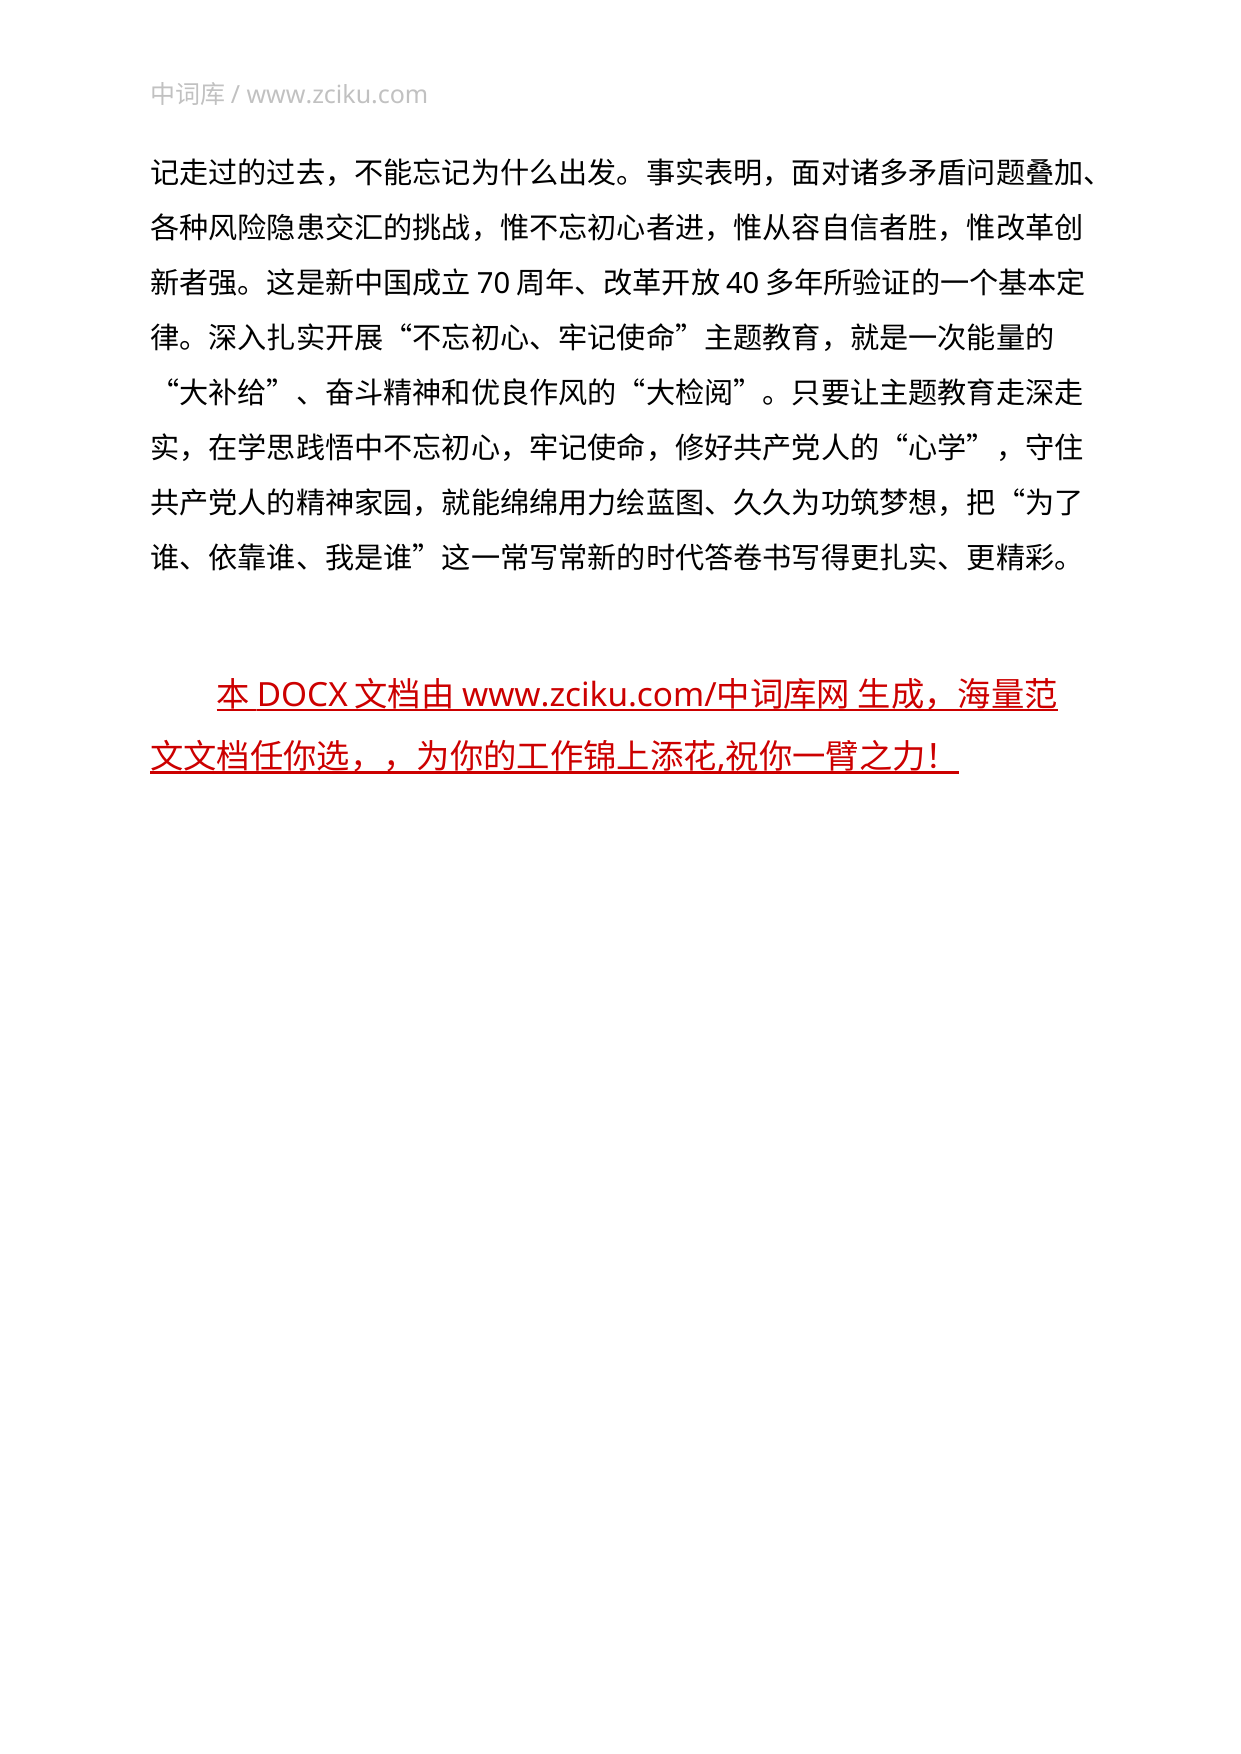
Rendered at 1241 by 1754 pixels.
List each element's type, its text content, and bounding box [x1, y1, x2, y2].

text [150, 150, 1090, 577]
text 本DOCX文档由 www.zciku.com/中词库网 生成，海量范文文档任你选，，为你的工作锦上添花,祝你一臂之力！ [150, 667, 1090, 779]
